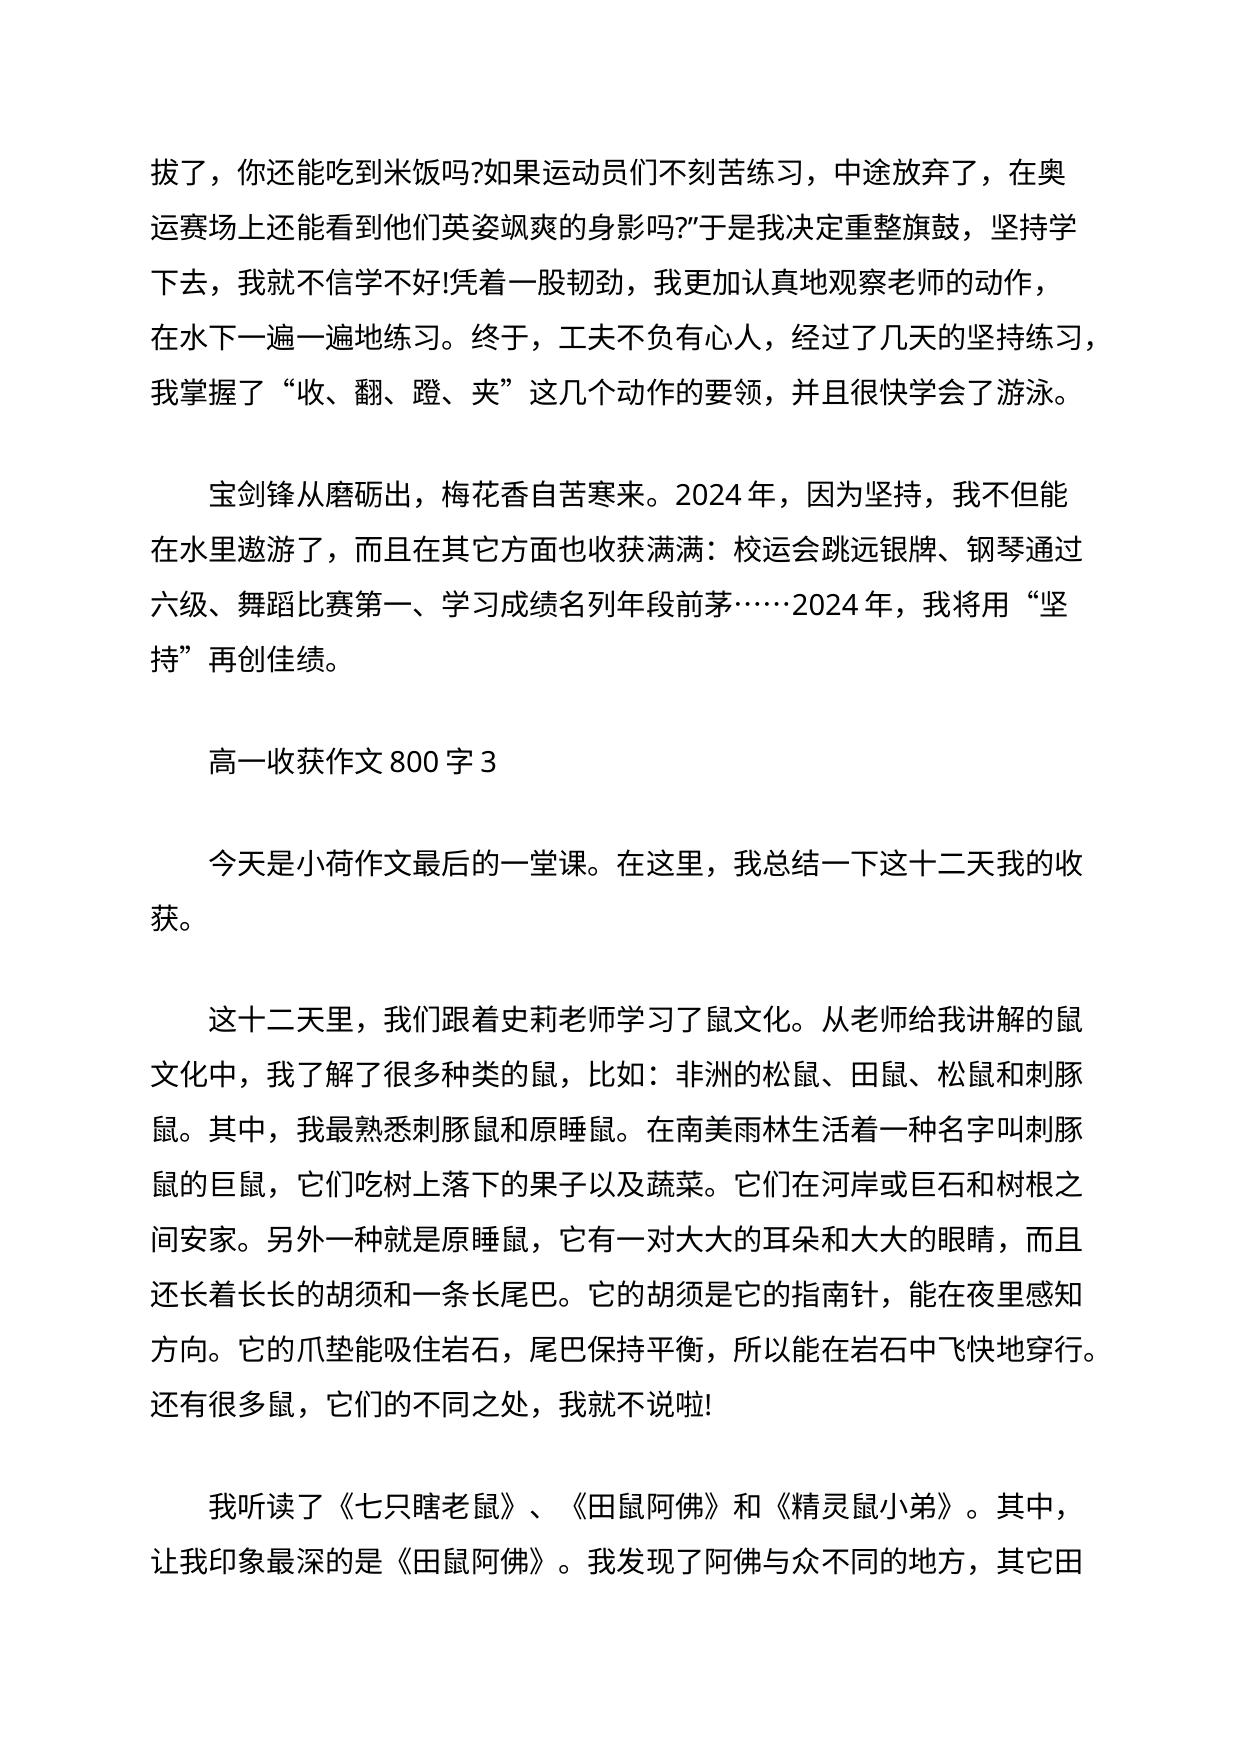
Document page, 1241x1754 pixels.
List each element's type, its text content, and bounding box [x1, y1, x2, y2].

text 高一收获作文800字3 [150, 738, 1090, 781]
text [150, 1483, 1090, 1580]
text 宝剑锋从磨砺出，梅花香自苦寒来。2024年，因为坚持，我不但能在水里遨游了，而且在其它方面也收获满满：校运会跳远银牌、钢琴通过六级、舞蹈比赛第一、学习成绩名列年段前茅……2024年，我将用“坚持”再创佳绩。 [150, 472, 1090, 679]
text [150, 150, 1090, 412]
text 今天是小荷作文最后的一堂课。在这里，我总结一下这十二天我的收获。 [150, 840, 1090, 937]
text 这十二天里，我们跟着史莉老师学习了鼠文化。从老师给我讲解的鼠文化中，我了解了很多种类的鼠，比如：非洲的松鼠、田鼠、松鼠和刺豚鼠。其中，我最熟悉刺豚鼠和原睡鼠。在南美雨林生活着一种名字叫刺豚鼠的巨鼠，它们吃树上落下的果子以及蔬菜。它们在河岸或巨石和树根之间安家。另外一种就是原睡鼠，它有一对大大的耳朵和大大的眼睛，而且还长着长长的胡须和一条长尾巴。它的胡须是它的指南针，能在夜里感知方向。它的爪垫能吸住岩石，尾巴保持平衡，所以能在岩石中飞快地穿行。还有很多鼠，它们的不同之处，我就不说啦! [150, 997, 1090, 1424]
